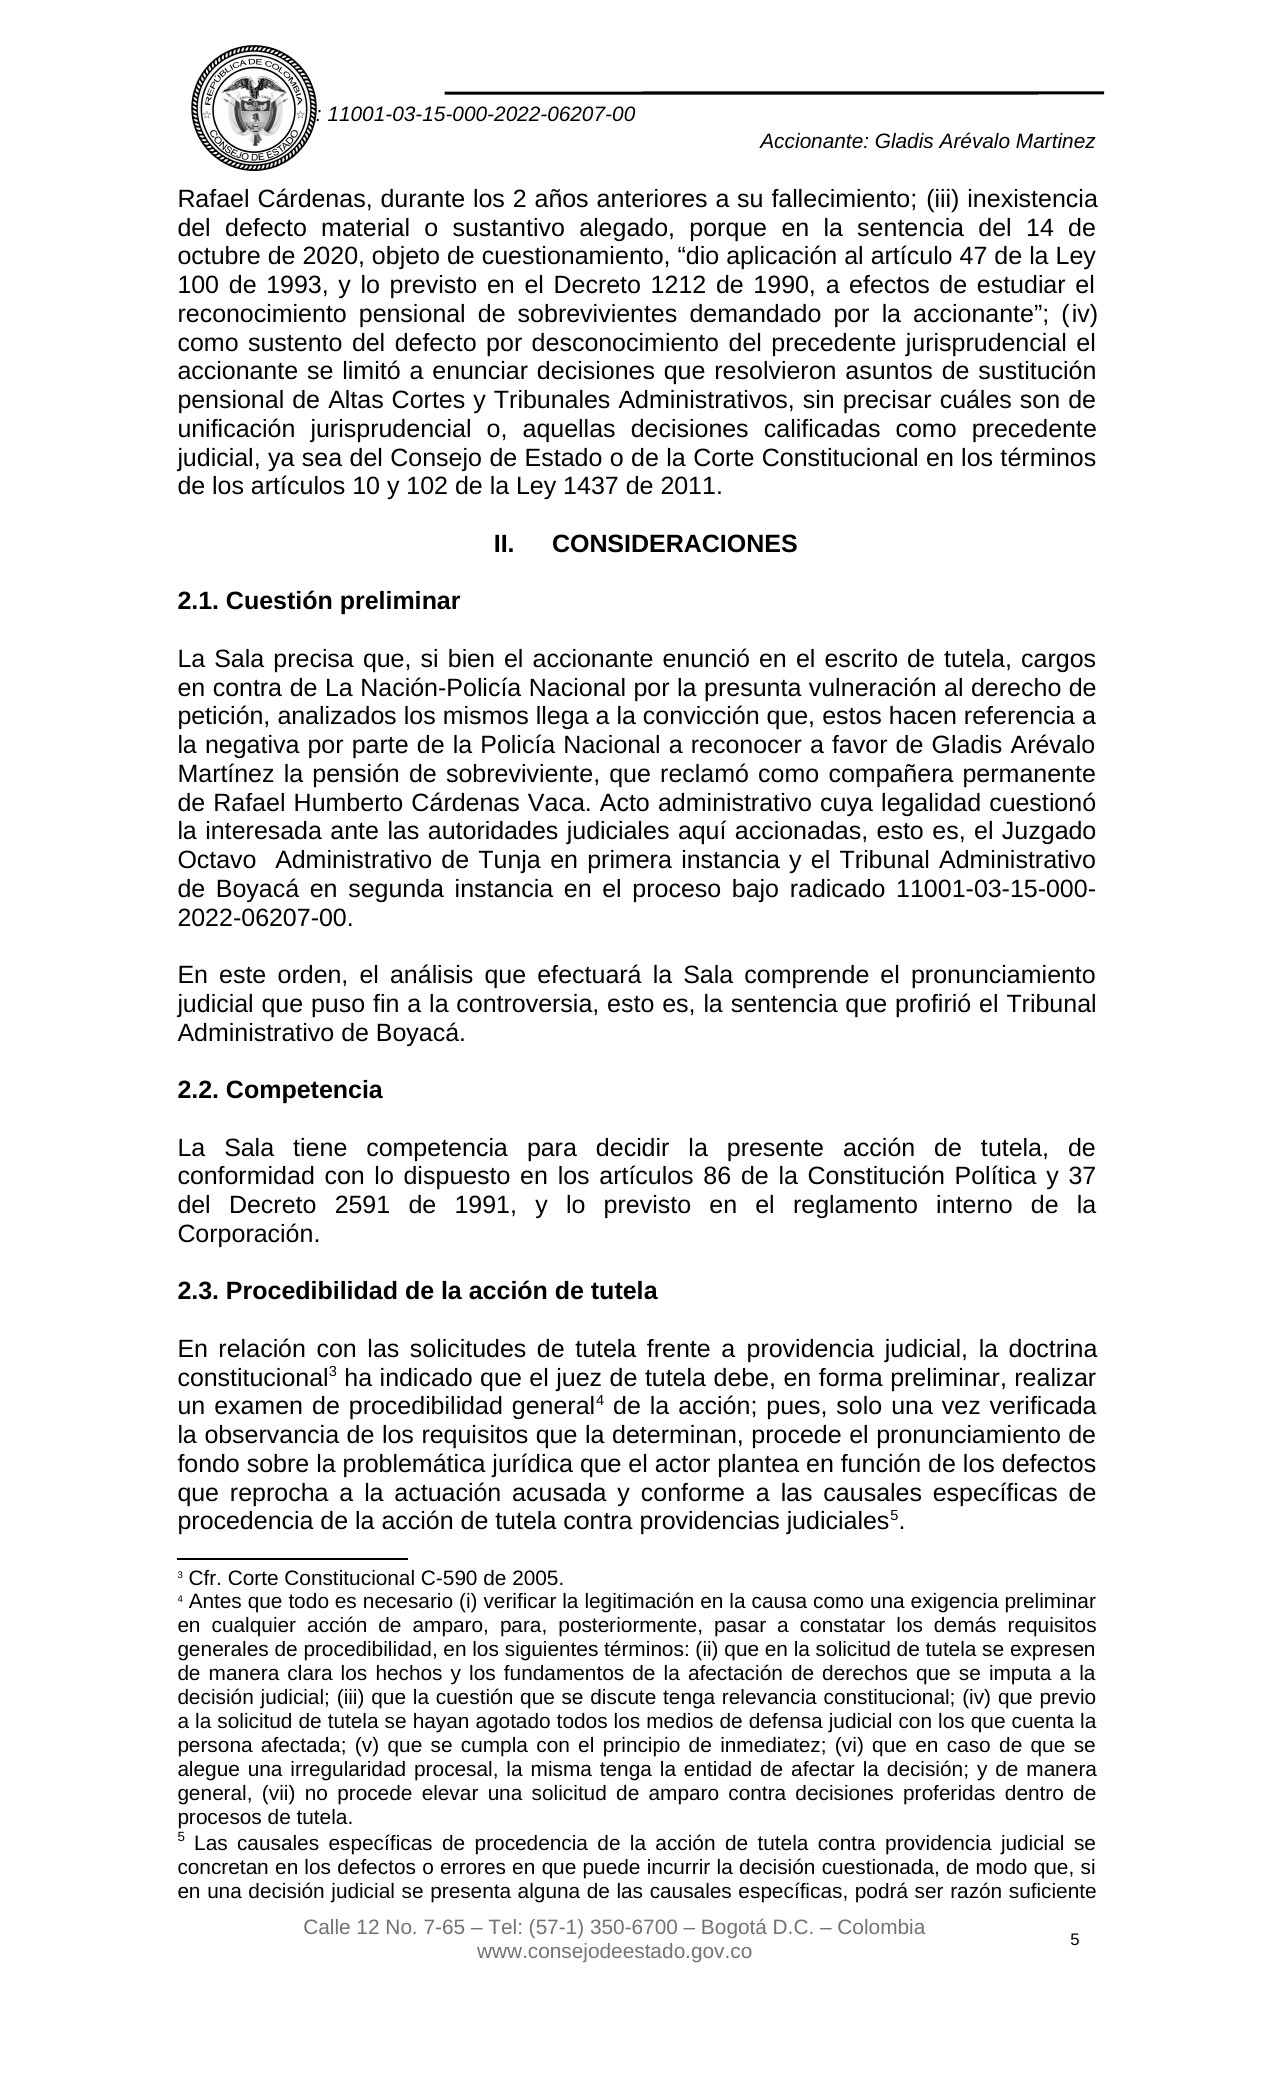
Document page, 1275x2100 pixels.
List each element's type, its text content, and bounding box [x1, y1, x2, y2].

text 2.2. Competencia [177, 1075, 1098, 1104]
text En relación con las solicitudes de tutela frente a providencia judicial, la doctrina constitucional ha indicado que el juez de tutela debe, en forma preliminar, realizar un examen de procedibilidad general de la acción; pues, solo una vez verificada la observancia de los requisitos que la determinan, procede el pronunciamiento de fondo sobre la problemática jurídica que el actor plantea en función de los defectos que reprocha a la actuación acusada y conforme a las causales específicas de procedencia de la acción de tutela contra providencias judiciales. [177, 1334, 1098, 1535]
text 2.3. Procedibilidad de la acción de tutela [177, 1276, 1098, 1305]
list CONSIDERACIONES [214, 529, 1098, 558]
text La Sala precisa que, si bien el accionante enunció en el escrito de tutela, cargos en contra de La Nación-Policía Nacional por la presunta vulneración al derecho de petición, analizados los mismos llega a la convicción que, estos hacen referencia a la negativa por parte de la Policía Nacional a reconocer a favor de Gladis Arévalo Martínez la pensión de sobreviviente, que reclamó como compañera permanente de Rafael Humberto Cárdenas Vaca. Acto administrativo cuya legalidad cuestionó la interesada ante las autoridades judiciales aquí accionadas, esto es, el Juzgado Octavo Administrativo de Tunja en primera instancia y el Tribunal Administrativo de Boyacá en segunda instancia en el proceso bajo radicado 11001-03-15-000-2022-06207-00. [177, 644, 1098, 931]
picture [183, 37, 325, 178]
text 2.1. Cuestión preliminar [177, 586, 1098, 615]
text En este orden, el análisis que efectuará la Sala comprende el pronunciamiento judicial que puso fin a la controversia, esto es, la sentencia que profirió el Tribunal Administrativo de Boyacá. [177, 960, 1098, 1046]
text La Sala tiene competencia para decidir la presente acción de tutela, de conformidad con lo dispuesto en los artículos 86 de la Constitución Política y 37 del Decreto 2591 de 1991, y lo previsto en el reglamento interno de la Corporación. [177, 1133, 1098, 1248]
